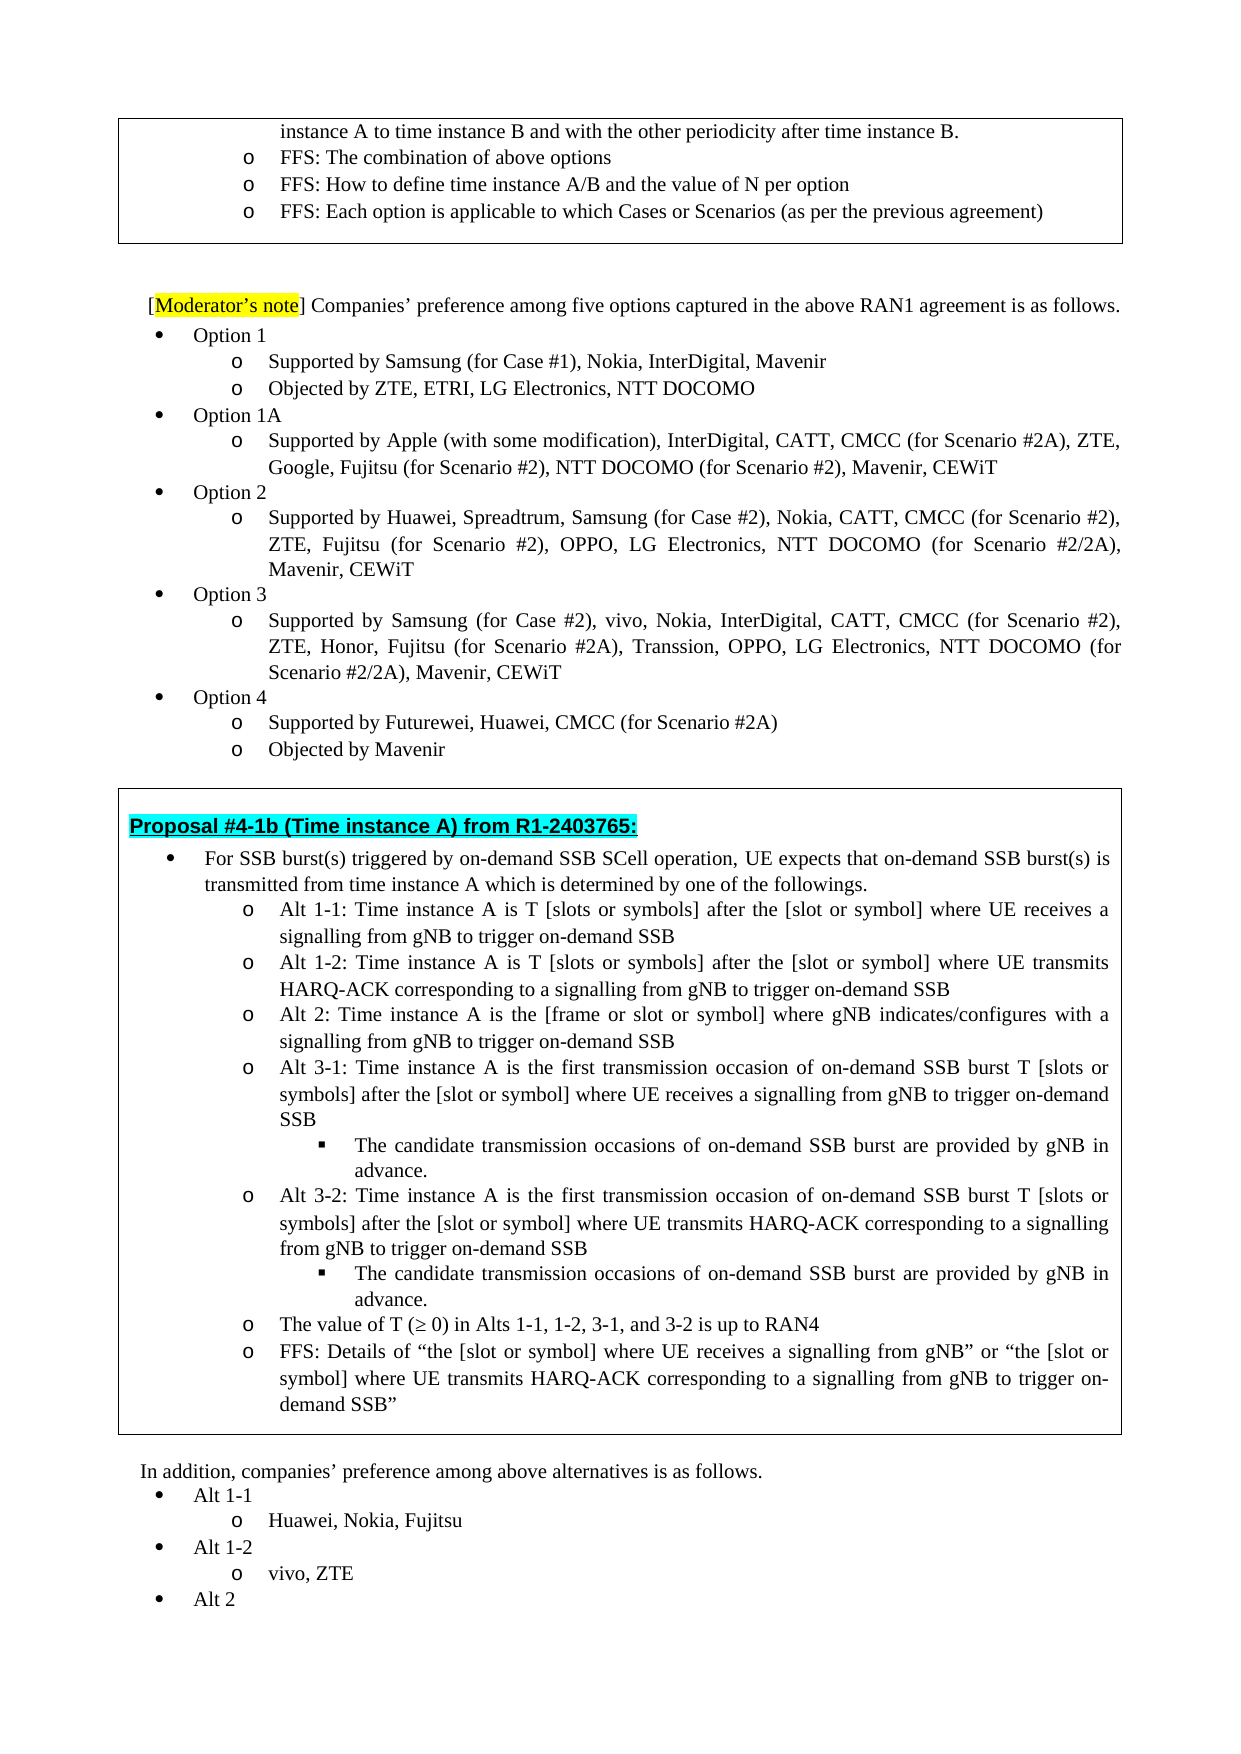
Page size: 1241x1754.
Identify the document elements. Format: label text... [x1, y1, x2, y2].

table_header Proposal #4-1b (Time instance A) from R1-2403765: For SSB burst(s) triggered by on-demand SSB SCell operation, UE expects that on-demand SSB burst(s) is transmitted from time instance A which is determined by one of the followings. Alt 1-1: Time instance A is T [slots or symbols] after the [slot or symbol] where UE receives a signalling from gNB to trigger on-demand SSB Alt 1-2: Time instance A is T [slots or symbols] after the [slot or symbol] where UE transmits HARQ-ACK corresponding to a signalling from gNB to trigger on-demand SSB Alt 2: Time instance A is the [frame or slot or symbol] where gNB indicates/configures with a signalling from gNB to trigger on-demand SSB Alt 3-1: Time instance A is the first transmission occasion of on-demand SSB burst T [slots or symbols] after the [slot or symbol] where UE receives a signalling from gNB to trigger on-demand SSB The candidate transmission occasions of on-demand SSB burst are provided by gNB in advance. Alt 3-2: Time instance A is the first transmission occasion of on-demand SSB burst T [slots or symbols] after the [slot or symbol] where UE transmits HARQ-ACK corresponding to a signalling from gNB to trigger on-demand SSB The candidate transmission occasions of on-demand SSB burst are provided by gNB in advance. The value of T (≥ 0) in Alts 1-1, 1-2, 3-1, and 3-2 is up to RAN4 FFS: Details of “the [slot or symbol] where UE receives a signalling from gNB” or “the [slot or symbol] where UE transmits HARQ-ACK corresponding to a signalling from gNB to trigger on-demand SSB” [119, 789, 1121, 1434]
list Supported by Samsung (for Case #2), vivo, Nokia, InterDigital, CATT, CMCC (for Scenario #2), ZTE, Honor, Fujitsu (for Scenario #2A), Transsion, OPPO, LG Electronics, NTT DOCOMO (for Scenario #2/2A), Mavenir, CEWiT [231, 608, 1122, 684]
list Alt 1-2 [156, 1535, 1122, 1559]
subtitle [Moderator’s note] Companies’ preference among five options captured in the above RAN1 agreement is as follows. [299, 293, 1122, 317]
list Alt 2 [156, 1587, 1122, 1611]
list Option 4 [156, 685, 1122, 709]
list Objected by Mavenir [231, 737, 1122, 763]
list Option 1 [156, 323, 1122, 347]
list Option 2 [156, 480, 1122, 504]
list Supported by Huawei, Spreadtrum, Samsung (for Case #2), Nokia, CATT, CMCC (for Scenario #2), ZTE, Fujitsu (for Scenario #2), OPPO, LG Electronics, NTT DOCOMO (for Scenario #2/2A), Mavenir, CEWiT [231, 505, 1122, 581]
list Option 1A [156, 403, 1122, 427]
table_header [119, 119, 1122, 243]
list Alt 1-1 [156, 1483, 1122, 1507]
list Supported by Futurewei, Huawei, CMCC (for Scenario #2A) [231, 710, 1122, 736]
list Option 3 [156, 582, 1122, 606]
list Supported by Apple (with some modification), InterDigital, CATT, CMCC (for Scenario #2A), ZTE, Google, Fujitsu (for Scenario #2), NTT DOCOMO (for Scenario #2), Mavenir, CEWiT [231, 428, 1122, 479]
list vivo, ZTE [231, 1560, 1122, 1586]
text In addition, companies’ preference among above alternatives is as follows. [118, 1459, 1122, 1483]
list Huawei, Nokia, Fujitsu [231, 1508, 1122, 1534]
list Objected by ZTE, ETRI, LG Electronics, NTT DOCOMO [231, 376, 1122, 401]
list Supported by Samsung (for Case #1), Nokia, InterDigital, Mavenir [231, 349, 1122, 374]
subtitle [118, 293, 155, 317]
